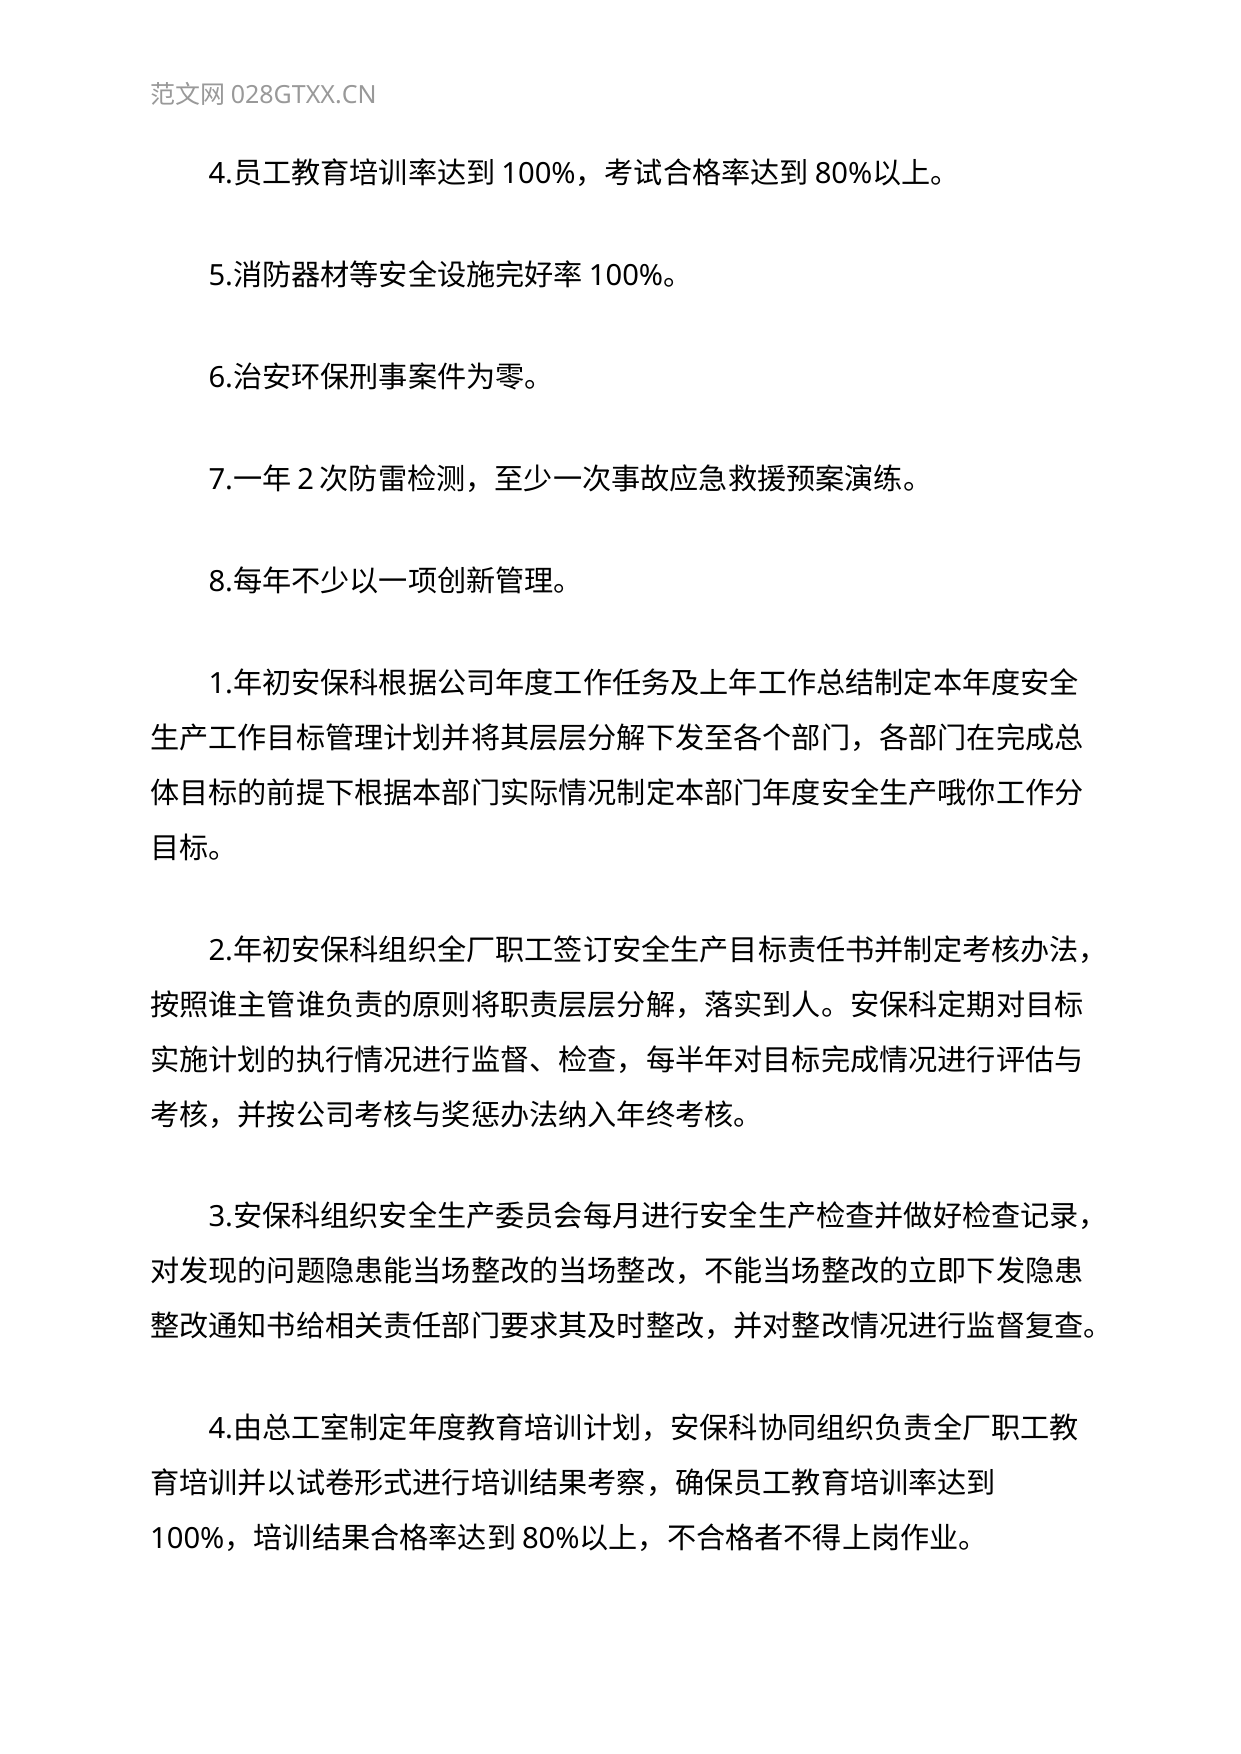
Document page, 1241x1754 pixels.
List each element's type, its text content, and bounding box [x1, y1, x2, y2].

text 5.消防器材等安全设施完好率100%。 [150, 252, 1090, 294]
text 7.一年2次防雷检测，至少一次事故应急救援预案演练。 [150, 456, 1090, 498]
text 1.年初安保科根据公司年度工作任务及上年工作总结制定本年度安全生产工作目标管理计划并将其层层分解下发至各个部门，各部门在完成总体目标的前提下根据本部门实际情况制定本部门年度安全生产哦你工作分目标。 [150, 660, 1090, 867]
text 8.每年不少以一项创新管理。 [150, 558, 1090, 600]
text 4.由总工室制定年度教育培训计划，安保科协同组织负责全厂职工教育培训并以试卷形式进行培训结果考察，确保员工教育培训率达到100%，培训结果合格率达到80%以上，不合格者不得上岗作业。 [150, 1405, 1090, 1557]
text 2.年初安保科组织全厂职工签订安全生产目标责任书并制定考核办法，按照谁主管谁负责的原则将职责层层分解，落实到人。安保科定期对目标实施计划的执行情况进行监督、检查，每半年对目标完成情况进行评估与考核，并按公司考核与奖惩办法纳入年终考核。 [150, 926, 1090, 1133]
text 3.安保科组织安全生产委员会每月进行安全生产检查并做好检查记录，对发现的问题隐患能当场整改的当场整改，不能当场整改的立即下发隐患整改通知书给相关责任部门要求其及时整改，并对整改情况进行监督复查。 [150, 1193, 1090, 1345]
text 4.员工教育培训率达到100%，考试合格率达到80%以上。 [150, 150, 1090, 192]
text 6.治安环保刑事案件为零。 [150, 354, 1090, 396]
